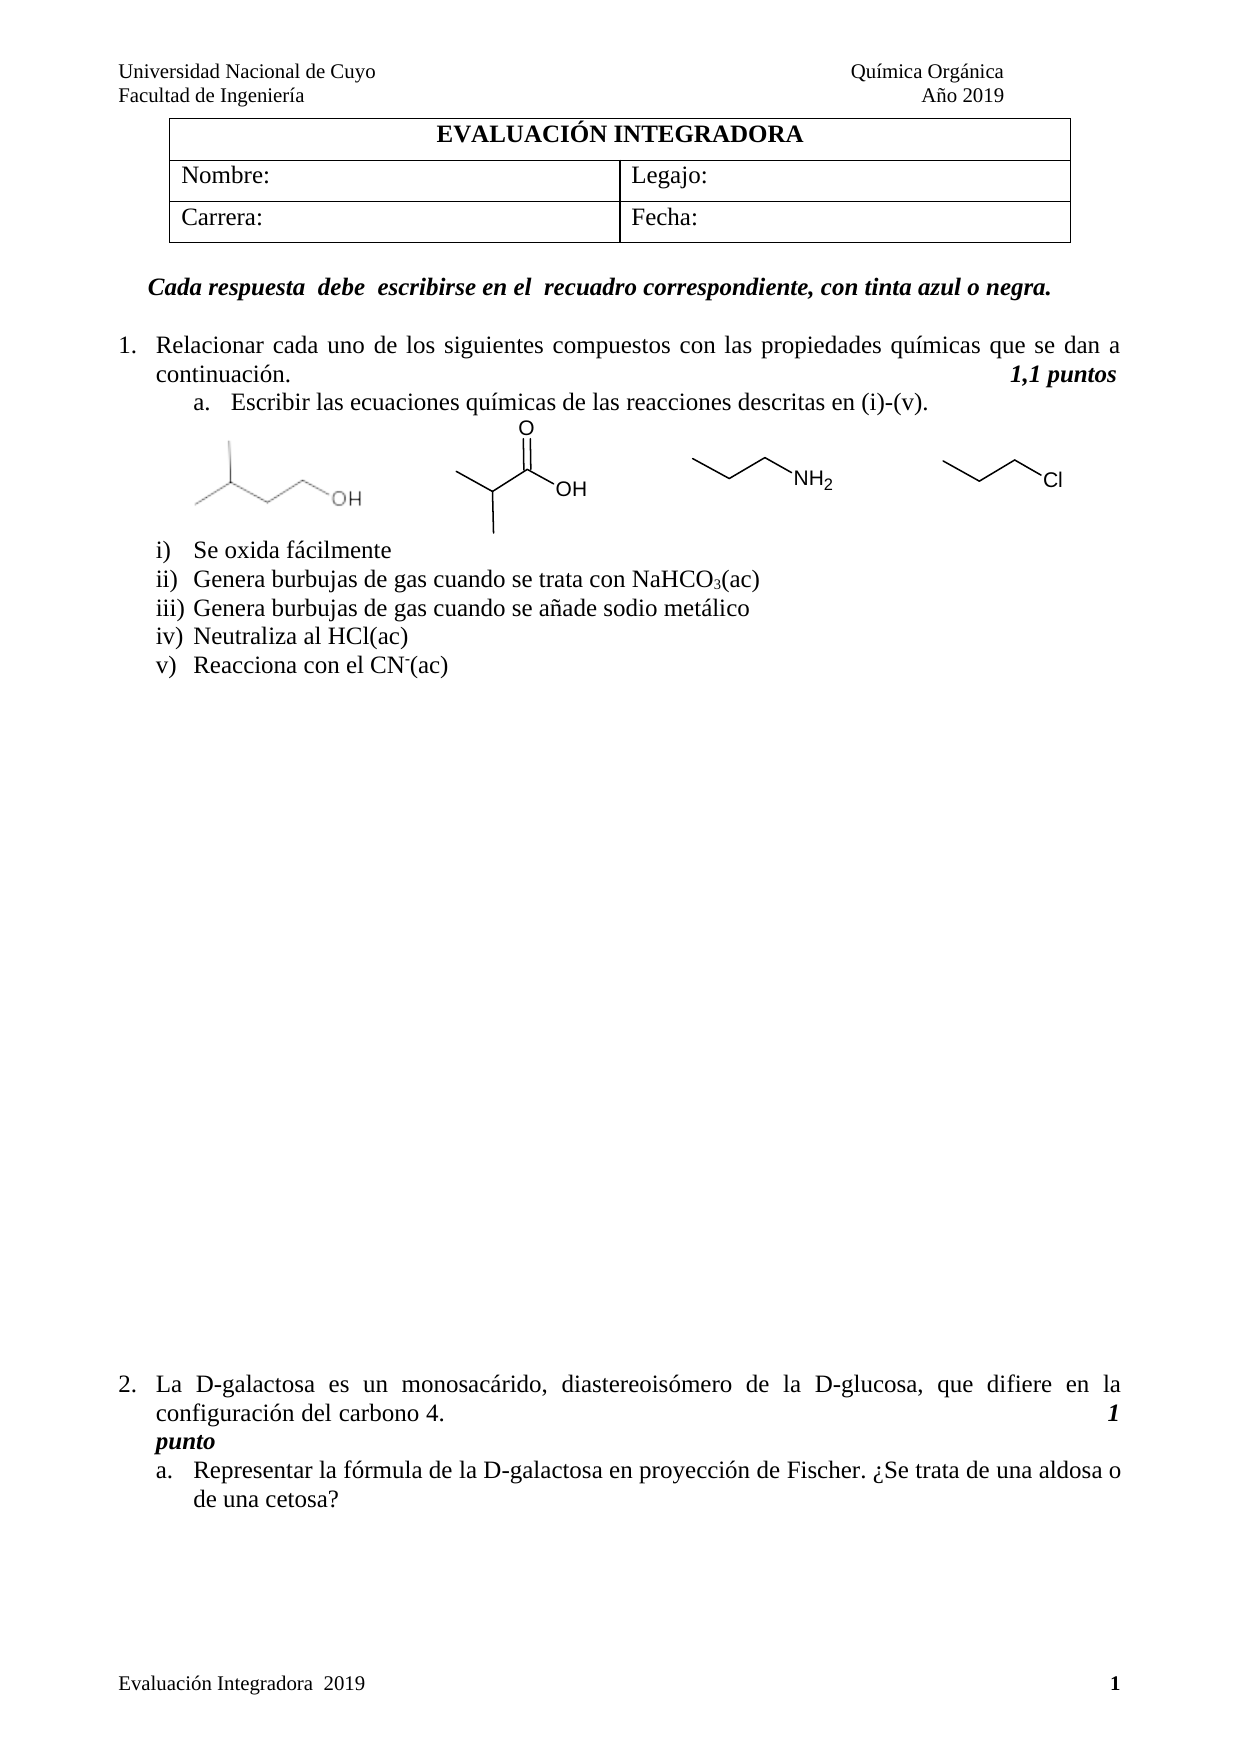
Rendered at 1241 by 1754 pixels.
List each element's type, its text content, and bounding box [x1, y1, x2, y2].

table_header [401, 416, 641, 535]
table_header [156, 416, 401, 535]
list Neutraliza al HCl(ac) [156, 621, 1122, 650]
list Reacciona con el CN(ac) [156, 650, 1122, 679]
list Relacionar cada uno de los siguientes compuestos con las propiedades químicas que se dan a continuación. 1,1 puntos [118, 330, 1122, 387]
list Genera burbujas de gas cuando se trata con NaHCO3(ac) [156, 564, 1122, 593]
table_header EVALUACIÓN INTEGRADORA [170, 119, 1070, 159]
list Se oxida fácilmente [156, 535, 1122, 564]
list Genera burbujas de gas cuando se añade sodio metálico [156, 593, 1122, 621]
list Escribir las ecuaciones químicas de las reacciones descritas en (i)-(v). [193, 387, 1122, 416]
table_header [883, 416, 1122, 535]
table_cell Nombre: [170, 161, 619, 201]
text Cada respuesta debe escribirse en el recuadro correspondiente, con tinta azul o negra. [148, 272, 1122, 301]
list La D-galactosa es un monosacárido, diastereoisómero de la D-glucosa, que difiere en la configuración del carbono 4. 1 punto [118, 1369, 1122, 1455]
list Representar la fórmula de la D-galactosa en proyección de Fischer. ¿Se trata de una aldosa o de una cetosa? [156, 1455, 1122, 1513]
table_header [641, 416, 883, 535]
table_cell Fecha: [621, 202, 1070, 242]
table_cell Legajo: [621, 161, 1070, 201]
table_cell Carrera: [170, 202, 619, 242]
